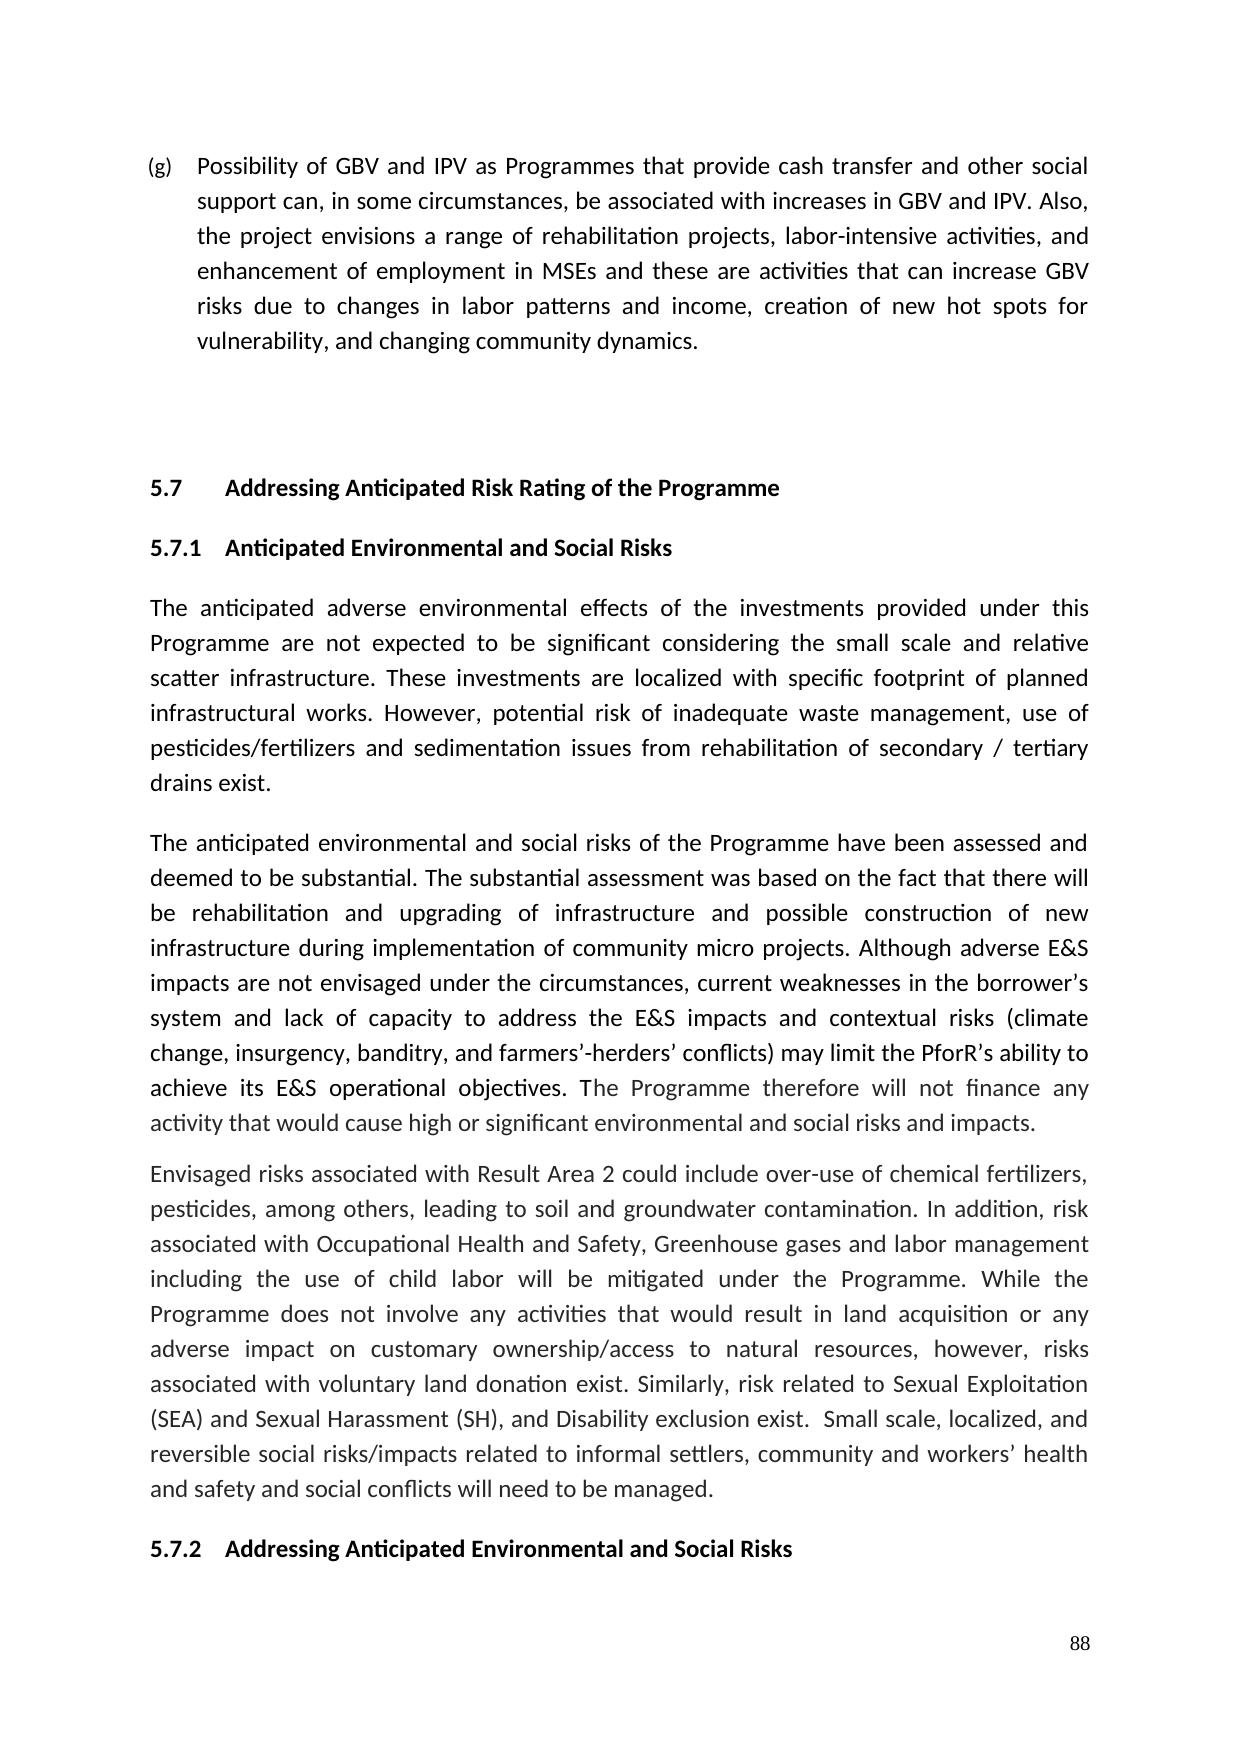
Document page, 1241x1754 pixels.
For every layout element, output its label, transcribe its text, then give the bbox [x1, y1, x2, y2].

list Envisaged risks associated with Result Area 2 could include over-use of chemical fertilizers, pesticides, among others, leading to soil and groundwater contamination. In addition, risk associated with Occupational Health and Safety, Greenhouse gases and labor management including the use of child labor will be mitigated under the Programme. While the Programme does not involve any activities that would result in land acquisition or any adverse impact on customary ownership/access to natural resources, however, risks associated with voluntary land donation exist. Similarly, risk related to Sexual Exploitation (SEA) and Sexual Harassment (SH), and Disability exclusion exist. Small scale, localized, and reversible social risks/impacts related to informal settlers, community and workers’ health and safety and social conflicts will need to be managed. [150, 1158, 1090, 1504]
list Possibility of GBV and IPV as Programmes that provide cash transfer and other social support can, in some circumstances, be associated with increases in GBV and IPV. Also, the project envisions a range of rehabilitation projects, labor-intensive activities, and enhancement of employment in MSEs and these are activities that can increase GBV risks due to changes in labor patterns and income, creation of new hot spots for vulnerability, and changing community dynamics. [147, 150, 1090, 356]
text 5.7 Addressing Anticipated Risk Rating of the Programme [150, 472, 1090, 502]
text 5.7.2 Addressing Anticipated Environmental and Social Risks [150, 1533, 1090, 1564]
text The anticipated environmental and social risks of the Programme have been assessed and deemed to be substantial. The substantial assessment was based on the fact that there will be rehabilitation and upgrading of infrastructure and possible construction of new infrastructure during implementation of community micro projects. Although adverse E&S impacts are not envisaged under the circumstances, current weaknesses in the borrower’s system and lack of capacity to address the E&S impacts and contextual risks (climate change, insurgency, banditry, and farmers’-herders’ conflicts) may limit the PforR’s ability to achieve its E&S operational objectives. The Programme therefore will not finance any activity that would cause high or significant environmental and social risks and impacts. [150, 827, 1090, 1137]
text The anticipated adverse environmental effects of the investments provided under this Programme are not expected to be significant considering the small scale and relative scatter infrastructure. These investments are localized with specific footprint of planned infrastructural works. However, potential risk of inadequate waste management, use of pesticides/fertilizers and sedimentation issues from rehabilitation of secondary / tertiary drains exist. [150, 592, 1090, 797]
text 5.7.1 Anticipated Environmental and Social Risks [150, 532, 1090, 562]
